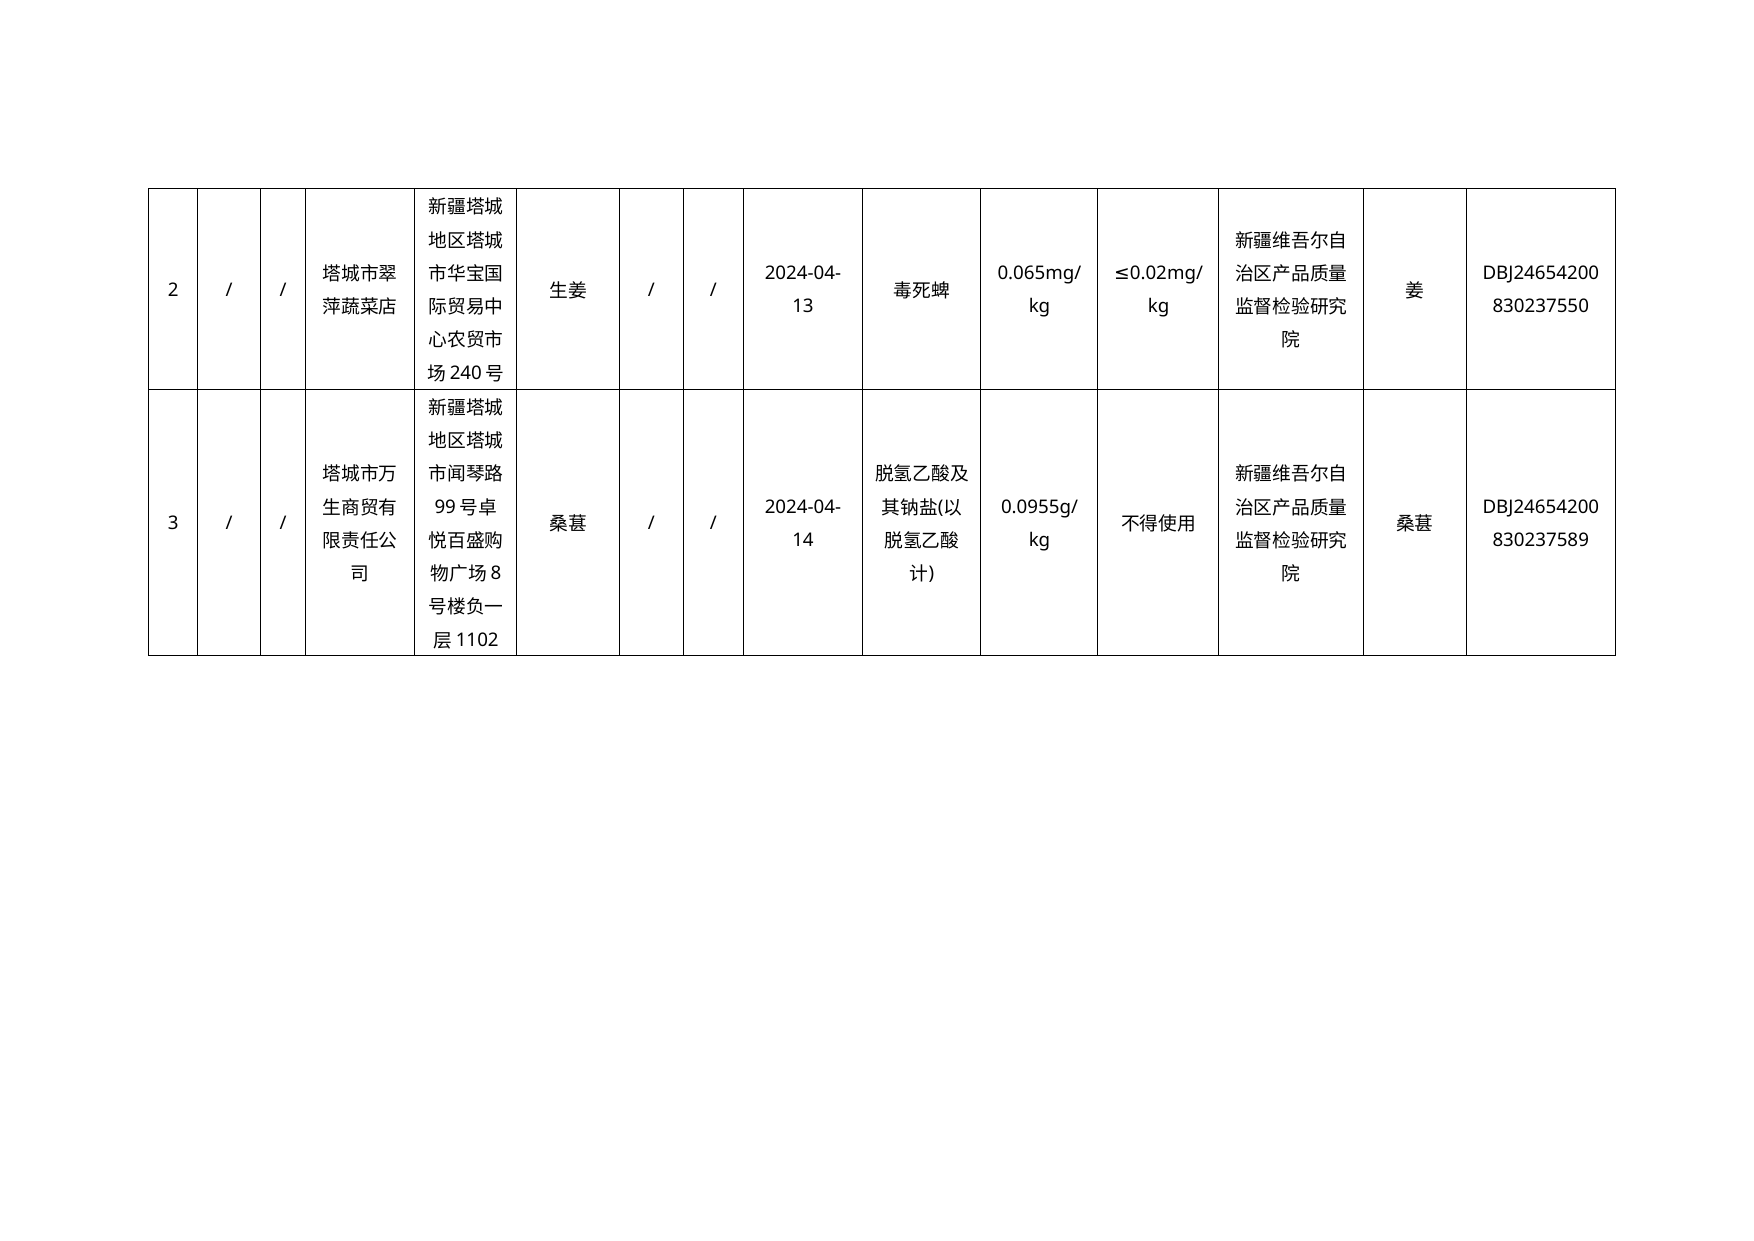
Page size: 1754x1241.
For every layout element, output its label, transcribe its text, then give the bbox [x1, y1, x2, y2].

table_cell 新疆维吾尔自治区产品质量监督检验研究院 [1219, 189, 1363, 388]
table_cell 桑葚 [1364, 390, 1466, 655]
table_cell / [684, 189, 743, 388]
table_cell 不得使用 [1098, 390, 1218, 655]
table_cell DBJ24654200830237550 [1467, 189, 1615, 388]
table_cell / [620, 189, 683, 388]
table_cell 新疆塔城地区塔城市闻琴路99号卓悦百盛购物广场8号楼负一层1102 [415, 390, 516, 655]
table_cell 0.0955g/kg [981, 390, 1097, 655]
table_cell 脱氢乙酸及其钠盐(以脱氢乙酸计) [863, 390, 980, 655]
table_cell 新疆维吾尔自治区产品质量监督检验研究院 [1219, 390, 1363, 655]
table_cell 姜 [1364, 189, 1466, 388]
table_cell 2024-04-13 [744, 189, 862, 388]
table_cell / [261, 390, 305, 655]
table_cell 新疆塔城地区塔城市华宝国际贸易中心农贸市场240号 [415, 189, 516, 388]
table_cell / [620, 390, 683, 655]
table_cell 2024-04-14 [744, 390, 862, 655]
table_cell ≤0.02mg/kg [1098, 189, 1218, 388]
table_cell / [198, 189, 260, 388]
table_cell 生姜 [517, 189, 619, 388]
table_cell / [684, 390, 743, 655]
table_cell 3 [149, 390, 197, 655]
table_cell 毒死蜱 [863, 189, 980, 388]
table_cell / [198, 390, 260, 655]
table_cell 塔城市翠萍蔬菜店 [306, 189, 414, 388]
table_cell DBJ24654200830237589 [1467, 390, 1615, 655]
table_cell / [261, 189, 305, 388]
table_cell 塔城市万生商贸有限责任公司 [306, 390, 414, 655]
table_cell 0.065mg/kg [981, 189, 1097, 388]
table_cell 2 [149, 189, 197, 388]
table_cell 桑葚 [517, 390, 619, 655]
